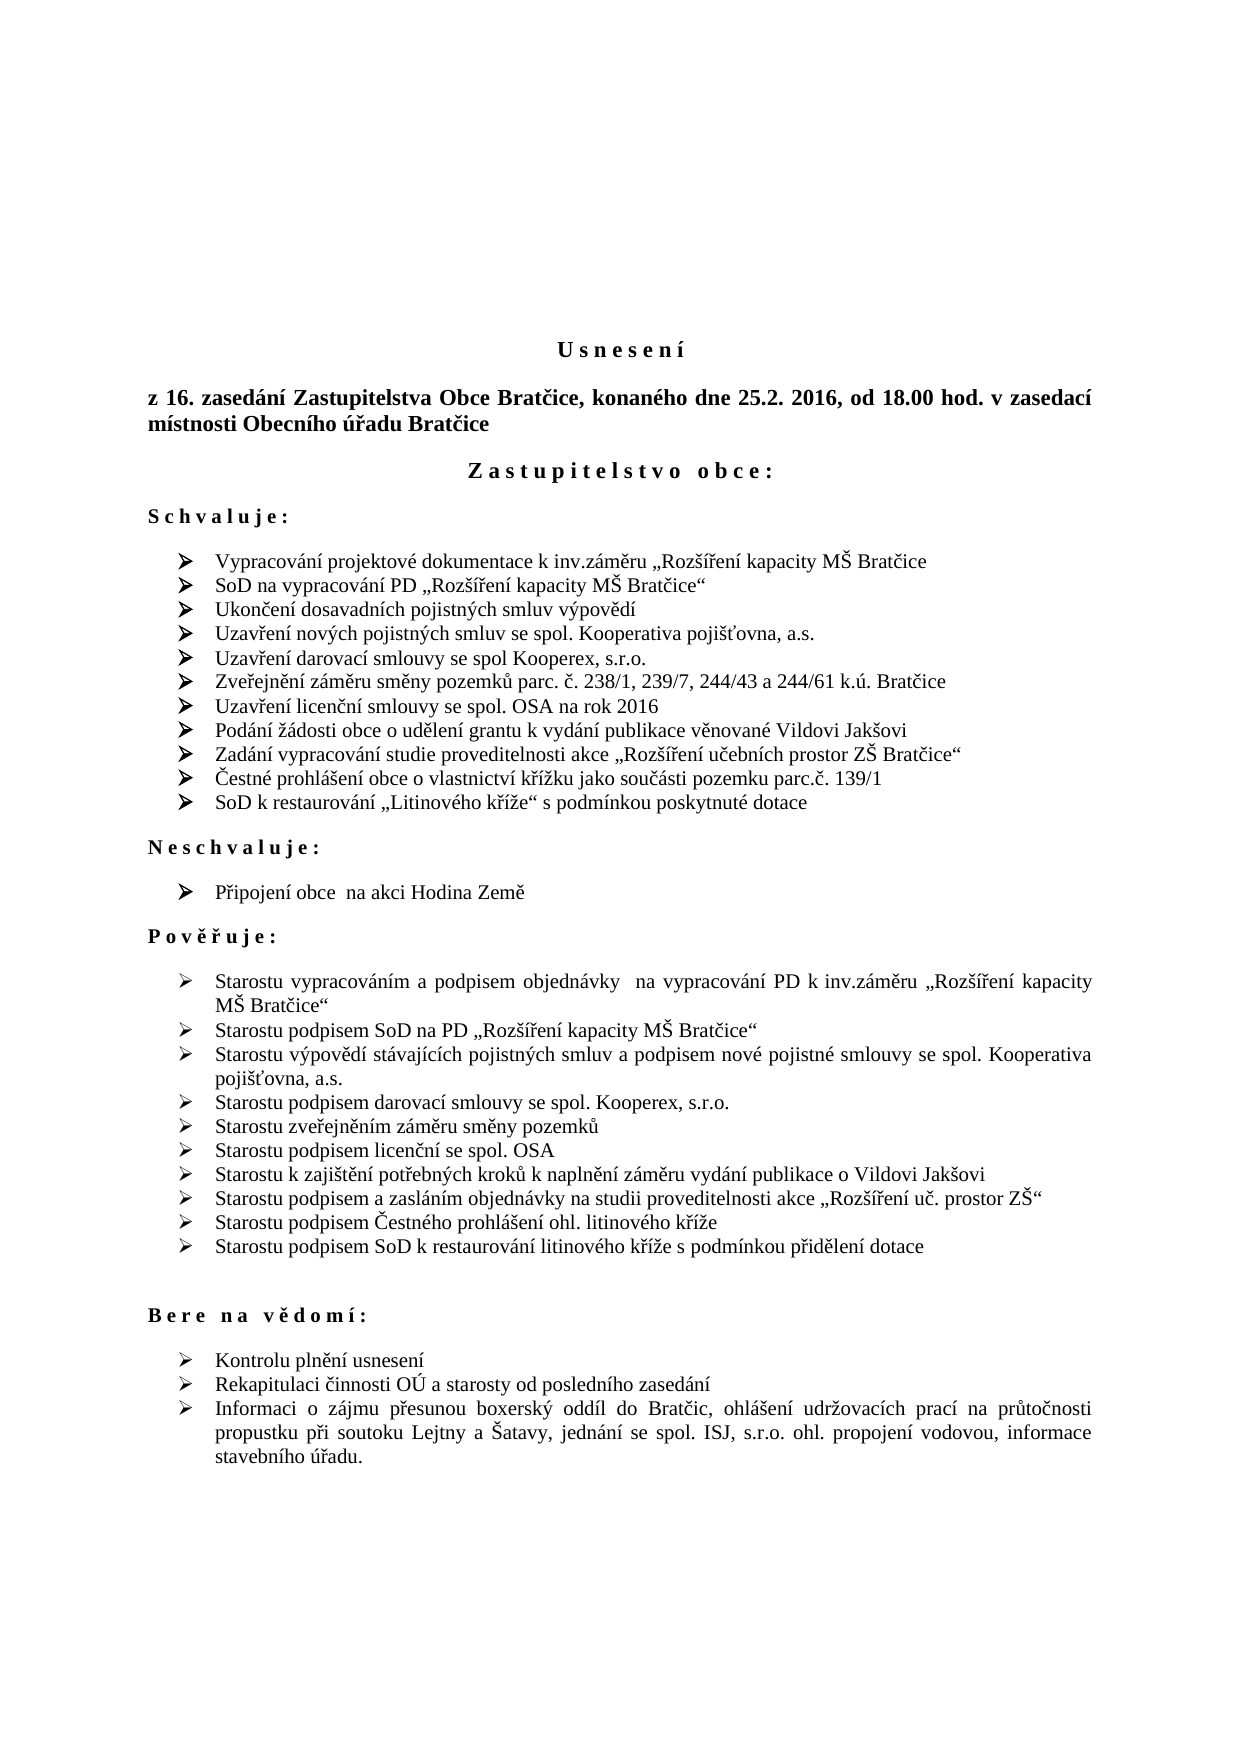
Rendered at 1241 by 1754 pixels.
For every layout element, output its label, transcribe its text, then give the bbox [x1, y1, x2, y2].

list Ukončení dosavadních pojistných smluv výpovědí [177, 597, 1093, 621]
list Starostu vypracováním a podpisem objednávky na vypracování PD k inv.záměru „Rozšíření kapacity MŠ Bratčice“ [177, 969, 1093, 1017]
list Informaci o zájmu přesunou boxerský oddíl do Bratčic, ohlášení udržovacích prací na průtočnosti propustku při soutoku Lejtny a Šatavy, jednání se spol. ISJ, s.r.o. ohl. propojení vodovou, informace stavebního úřadu. [177, 1396, 1093, 1468]
text P o v ě ř u j e : [148, 924, 1093, 948]
text Z a s t u p i t e l s t v o o b c e : [148, 457, 1093, 483]
list Čestné prohlášení obce o vlastnictví křížku jako součásti pozemku parc.č. 139/1 [177, 766, 1093, 790]
list Zveřejnění záměru směny pozemků parc. č. 238/1, 239/7, 244/43 a 244/61 k.ú. Bratčice [177, 669, 1093, 693]
list Starostu zveřejněním záměru směny pozemků [177, 1114, 1093, 1138]
text S c h v a l u j e : [148, 504, 1093, 528]
list Starostu podpisem Čestného prohlášení ohl. litinového kříže [177, 1210, 1093, 1234]
text z 16. zasedání Zastupitelstva Obce Bratčice, konaného dne 25.2. 2016, od 18.00 hod. v zasedací místnosti Obecního úřadu Bratčice [148, 383, 1093, 436]
list Zadání vypracování studie proveditelnosti akce „Rozšíření učebních prostor ZŠ Bratčice“ [177, 742, 1093, 766]
list SoD na vypracování PD „Rozšíření kapacity MŠ Bratčice“ [177, 573, 1093, 597]
list Starostu podpisem a zasláním objednávky na studii proveditelnosti akce „Rozšíření uč. prostor ZŠ“ [177, 1186, 1093, 1210]
list Podání žádosti obce o udělení grantu k vydání publikace věnované Vildovi Jakšovi [177, 718, 1093, 742]
list Starostu podpisem licenční se spol. OSA [177, 1138, 1093, 1162]
list Vypracování projektové dokumentace k inv.záměru „Rozšíření kapacity MŠ Bratčice [177, 549, 1093, 573]
list Starostu podpisem SoD k restaurování litinového kříže s podmínkou přidělení dotace [177, 1234, 1093, 1258]
list Připojení obce na akci Hodina Země [177, 879, 1093, 904]
list Starostu výpovědí stávajících pojistných smluv a podpisem nové pojistné smlouvy se spol. Kooperativa pojišťovna, a.s. [177, 1042, 1093, 1090]
list Starostu podpisem SoD na PD „Rozšíření kapacity MŠ Bratčice“ [177, 1017, 1093, 1042]
list Uzavření darovací smlouvy se spol Kooperex, s.r.o. [177, 645, 1093, 669]
list Starostu k zajištění potřebných kroků k naplnění záměru vydání publikace o Vildovi Jakšovi [177, 1162, 1093, 1186]
list SoD k restaurování „Litinového kříže“ s podmínkou poskytnuté dotace [177, 790, 1093, 814]
list Uzavření licenční smlouvy se spol. OSA na rok 2016 [177, 693, 1093, 718]
text U s n e s e n í [148, 336, 1093, 363]
list Rekapitulaci činnosti OÚ a starosty od posledního zasedání [177, 1372, 1093, 1396]
list Uzavření nových pojistných smluv se spol. Kooperativa pojišťovna, a.s. [177, 621, 1093, 645]
list Starostu podpisem darovací smlouvy se spol. Kooperex, s.r.o. [177, 1090, 1093, 1114]
text B e r e n a v ě d o m í : [148, 1303, 1093, 1327]
list Kontrolu plnění usnesení [177, 1348, 1093, 1372]
text N e s c h v a l u j e : [148, 835, 1093, 859]
